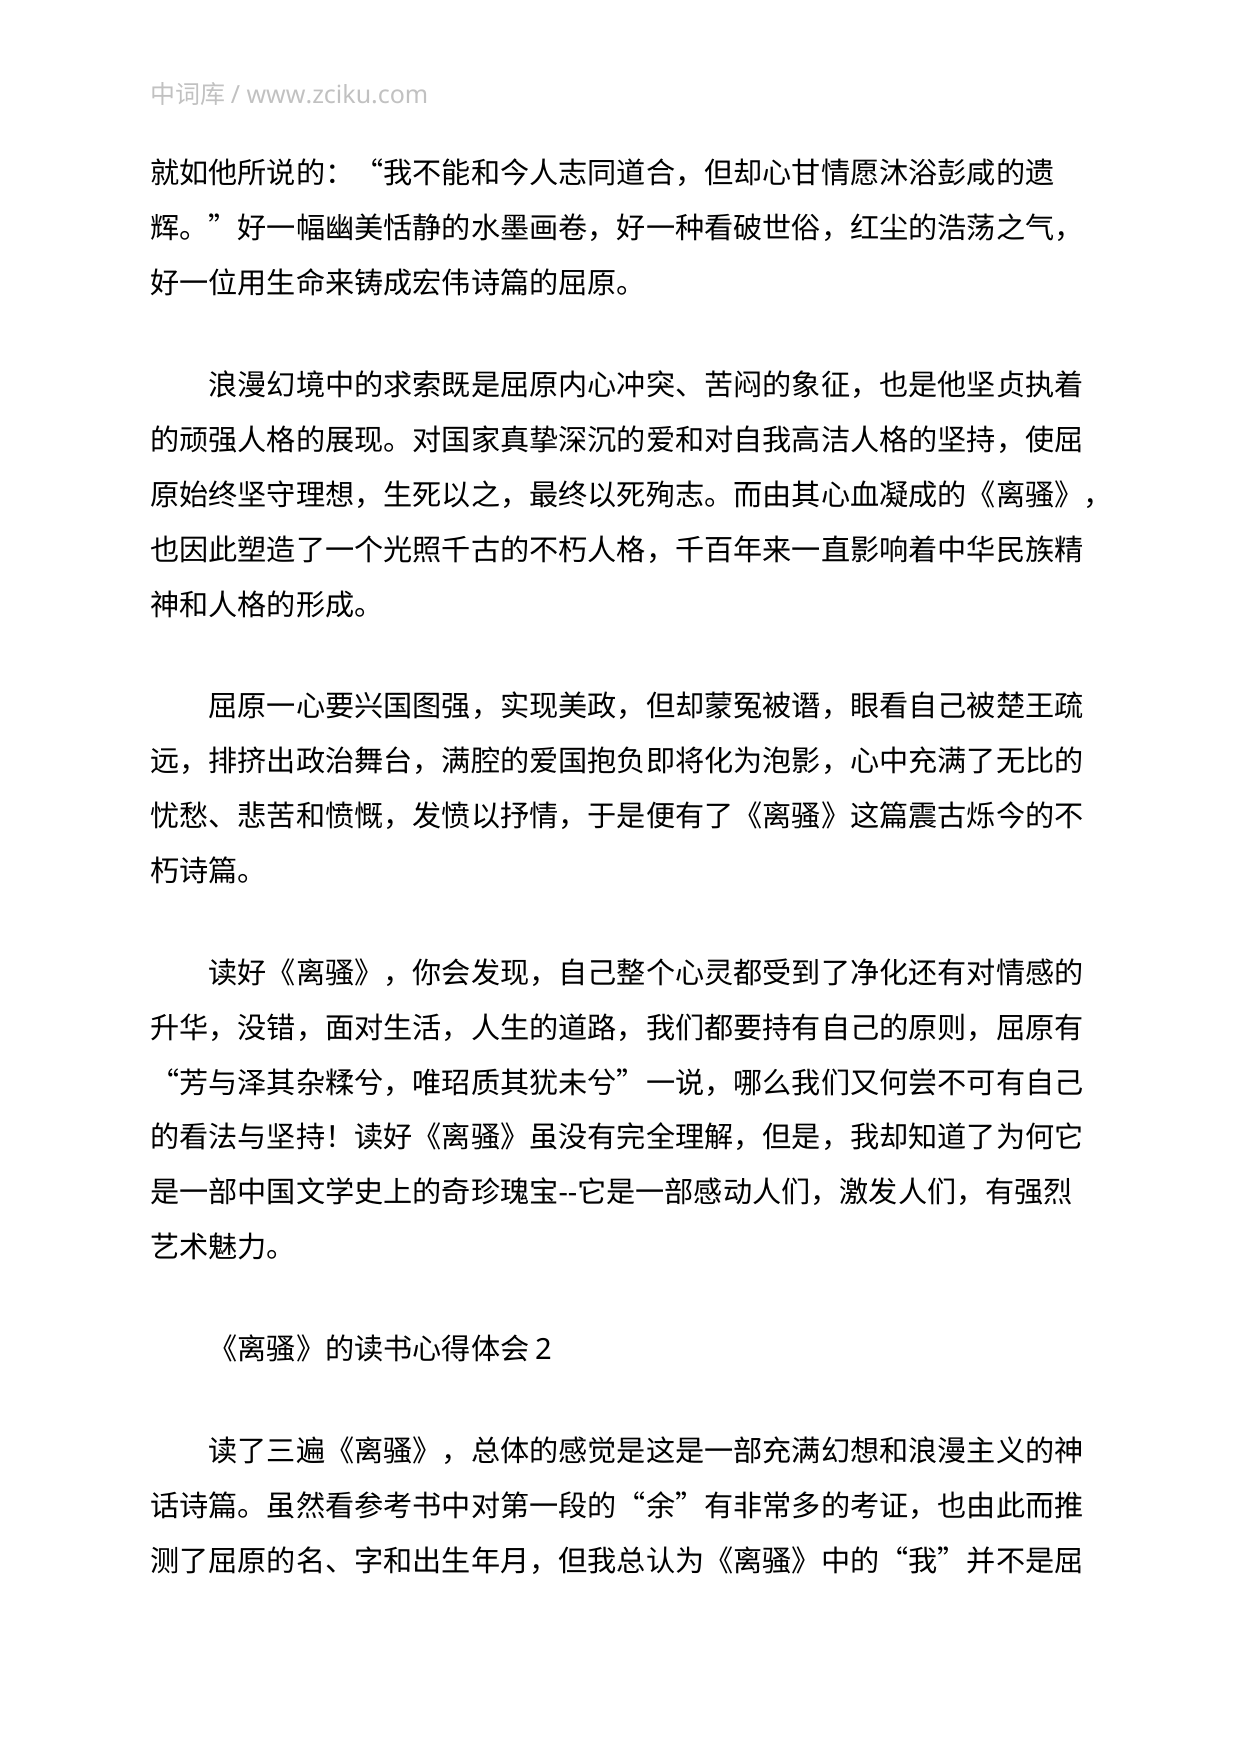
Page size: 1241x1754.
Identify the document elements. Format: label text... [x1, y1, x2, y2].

text 读好《离骚》，你会发现，自己整个心灵都受到了净化还有对情感的升华，没错，面对生活，人生的道路，我们都要持有自己的原则，屈原有“芳与泽其杂糅兮，唯玿质其犹未兮”一说，哪么我们又何尝不可有自己的看法与坚持！读好《离骚》虽没有完全理解，但是，我却知道了为何它是一部中国文学史上的奇珍瑰宝--它是一部感动人们，激发人们，有强烈艺术魅力。 [150, 949, 1090, 1266]
text 《离骚》的读书心得体会2 [150, 1326, 1090, 1368]
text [150, 1428, 1090, 1580]
text 浪漫幻境中的求索既是屈原内心冲突、苦闷的象征，也是他坚贞执着的顽强人格的展现。对国家真挚深沉的爱和对自我高洁人格的坚持，使屈原始终坚守理想，生死以之，最终以死殉志。而由其心血凝成的《离骚》，也因此塑造了一个光照千古的不朽人格，千百年来一直影响着中华民族精神和人格的形成。 [150, 362, 1090, 623]
text 屈原一心要兴国图强，实现美政，但却蒙冤被谮，眼看自己被楚王疏远，排挤出政治舞台，满腔的爱国抱负即将化为泡影，心中充满了无比的忧愁、悲苦和愤慨，发愤以抒情，于是便有了《离骚》这篇震古烁今的不朽诗篇。 [150, 683, 1090, 890]
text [150, 150, 1090, 302]
